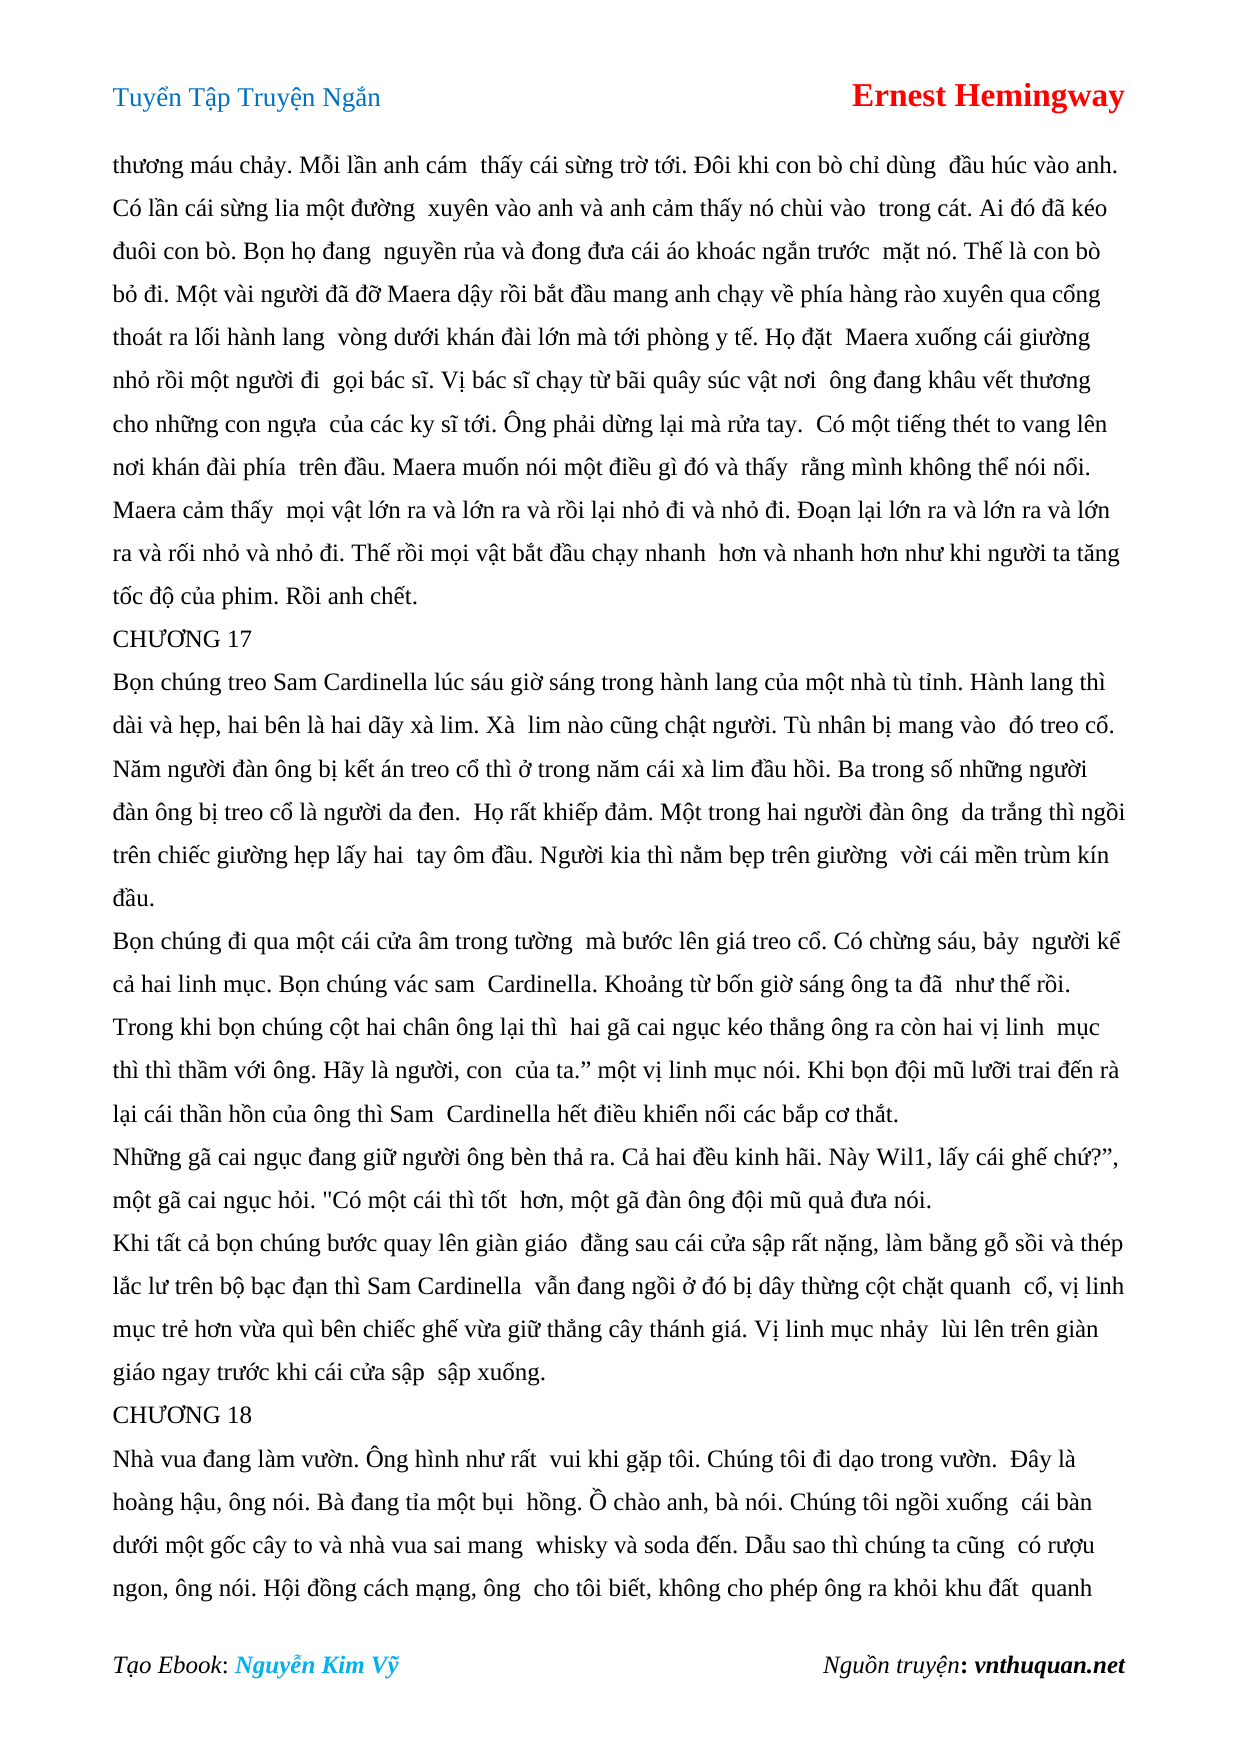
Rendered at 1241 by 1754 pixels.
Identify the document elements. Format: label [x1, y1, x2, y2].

text [112, 150, 1128, 1602]
